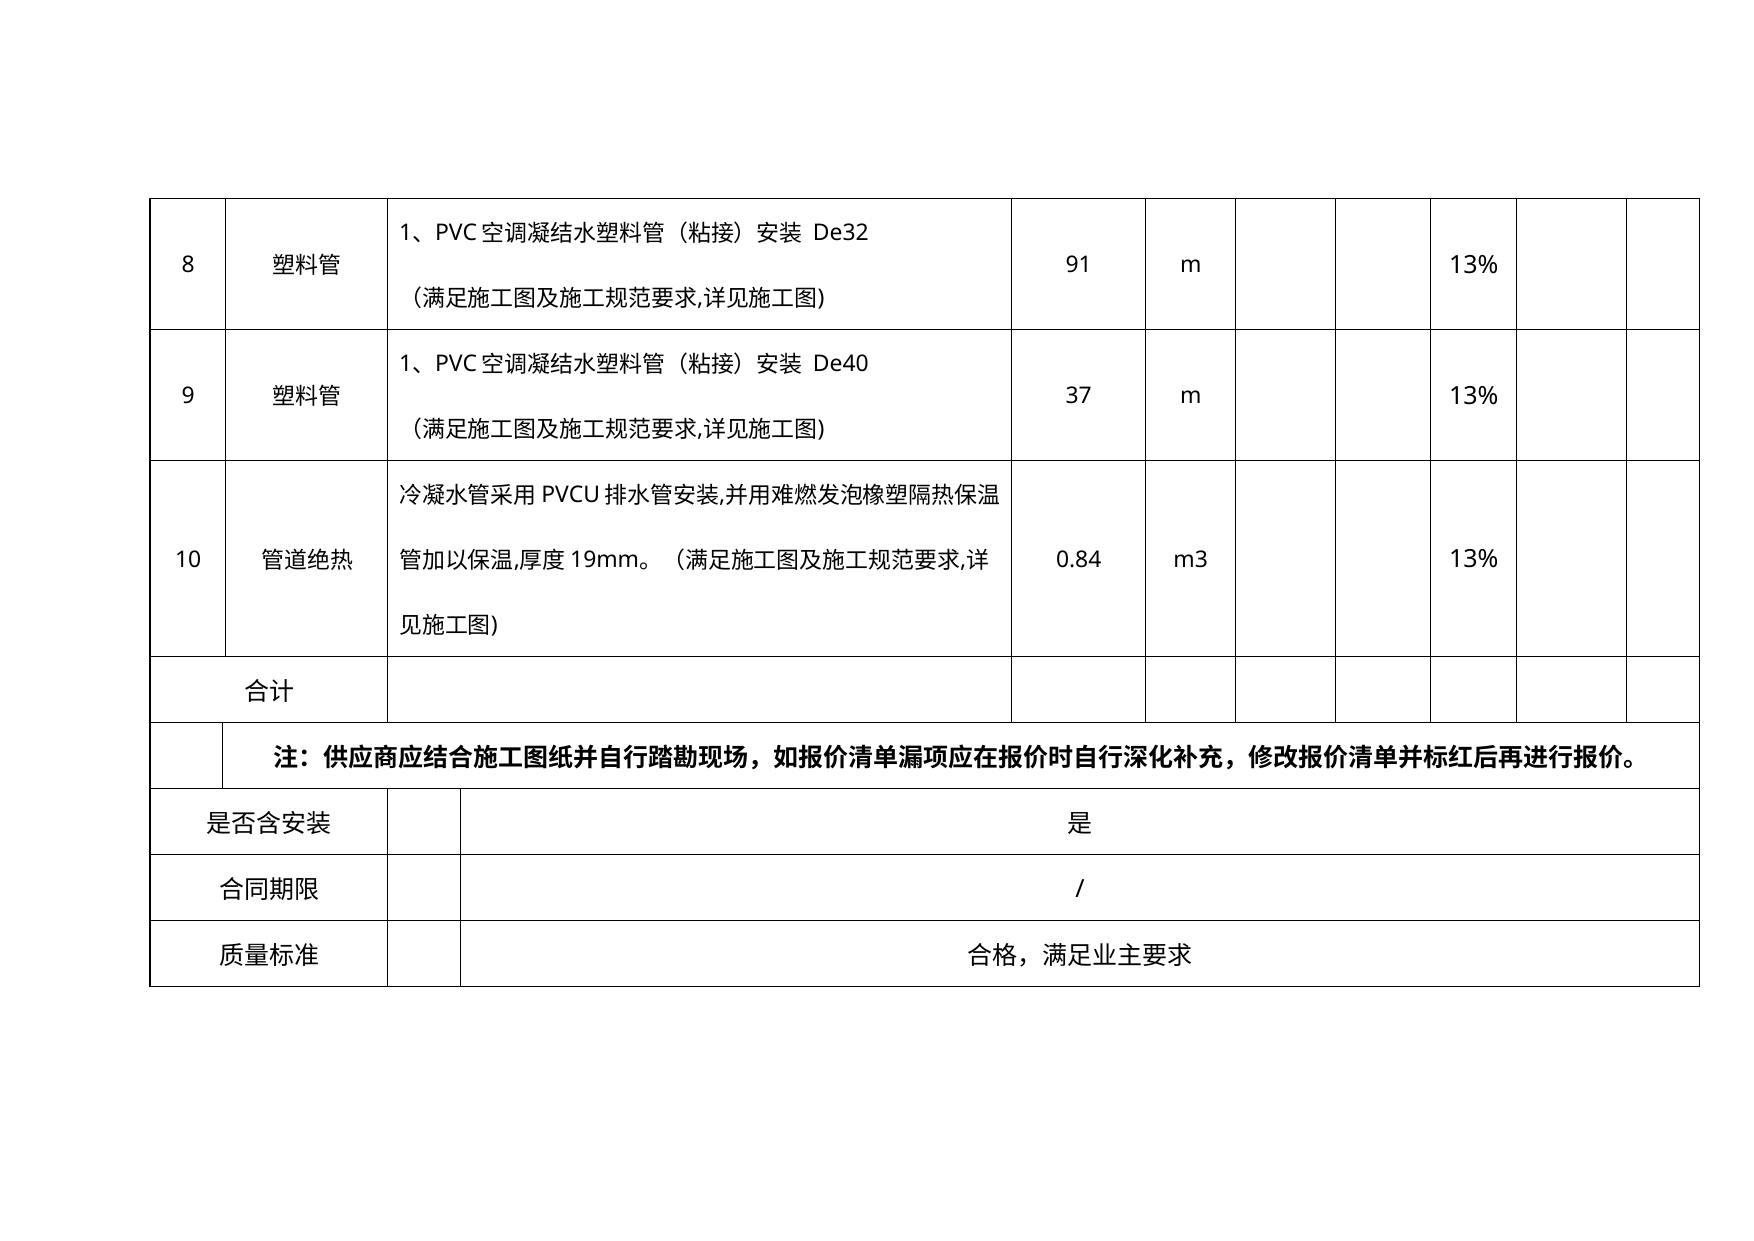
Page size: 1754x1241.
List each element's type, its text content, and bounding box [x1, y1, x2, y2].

table_cell 13% [1431, 461, 1516, 656]
table_cell 10 [151, 461, 225, 656]
table_cell 合同期限 [151, 855, 387, 920]
table_cell [1336, 461, 1430, 656]
table_cell 塑料管 [226, 330, 387, 460]
table_cell 8 [151, 199, 225, 329]
table_cell [1336, 199, 1430, 329]
table_cell 37 [1012, 330, 1145, 460]
table_cell 注：供应商应结合施工图纸并自行踏勘现场，如报价清单漏项应在报价时自行深化补充，修改报价清单并标红后再进行报价。 [223, 723, 1699, 788]
table_cell 是 [461, 789, 1699, 854]
table_cell [1012, 657, 1145, 722]
table_cell 0.84 [1012, 461, 1145, 656]
table_cell 13% [1431, 199, 1516, 329]
table_cell [388, 855, 460, 920]
table_cell [388, 657, 1011, 722]
table_cell [1236, 657, 1335, 722]
table_cell / [461, 855, 1699, 920]
table_cell 塑料管 [226, 199, 387, 329]
table_cell 冷凝水管采用PVCU排水管安装,并用难燃发泡橡塑隔热保温管加以保温,厚度19mm。（满足施工图及施工规范要求,详见施工图) [388, 461, 1011, 656]
table_cell [1336, 330, 1430, 460]
table_cell [1627, 330, 1699, 460]
table_cell [1236, 330, 1335, 460]
table_cell 合计 [151, 657, 387, 722]
table_cell 质量标准 [151, 921, 387, 986]
table_cell [1627, 657, 1699, 722]
table_cell m3 [1146, 461, 1235, 656]
table_cell 13% [1431, 330, 1516, 460]
table_cell [1336, 657, 1430, 722]
table_cell [1431, 657, 1516, 722]
table_cell [1236, 461, 1335, 656]
table_cell 管道绝热 [226, 461, 387, 656]
table_cell [1517, 330, 1626, 460]
table_cell 1、PVC空调凝结水塑料管（粘接）安装 De32 （满足施工图及施工规范要求,详见施工图) [388, 199, 1011, 329]
table_cell [1517, 199, 1626, 329]
table_cell [1627, 461, 1699, 656]
table_cell 9 [151, 330, 225, 460]
table_cell 1、PVC空调凝结水塑料管（粘接）安装 De40 （满足施工图及施工规范要求,详见施工图) [388, 330, 1011, 460]
table_cell [1517, 461, 1626, 656]
table_cell 是否含安装 [151, 789, 387, 854]
table_cell [388, 789, 460, 854]
table_cell [1627, 199, 1699, 329]
table_cell [1517, 657, 1626, 722]
table_cell m [1146, 199, 1235, 329]
table_cell 合格，满足业主要求 [461, 921, 1699, 986]
table_cell [1236, 199, 1335, 329]
table_cell [388, 921, 460, 986]
table_cell m [1146, 330, 1235, 460]
table_cell 91 [1012, 199, 1145, 329]
table_cell [1146, 657, 1235, 722]
table_cell [151, 723, 222, 788]
